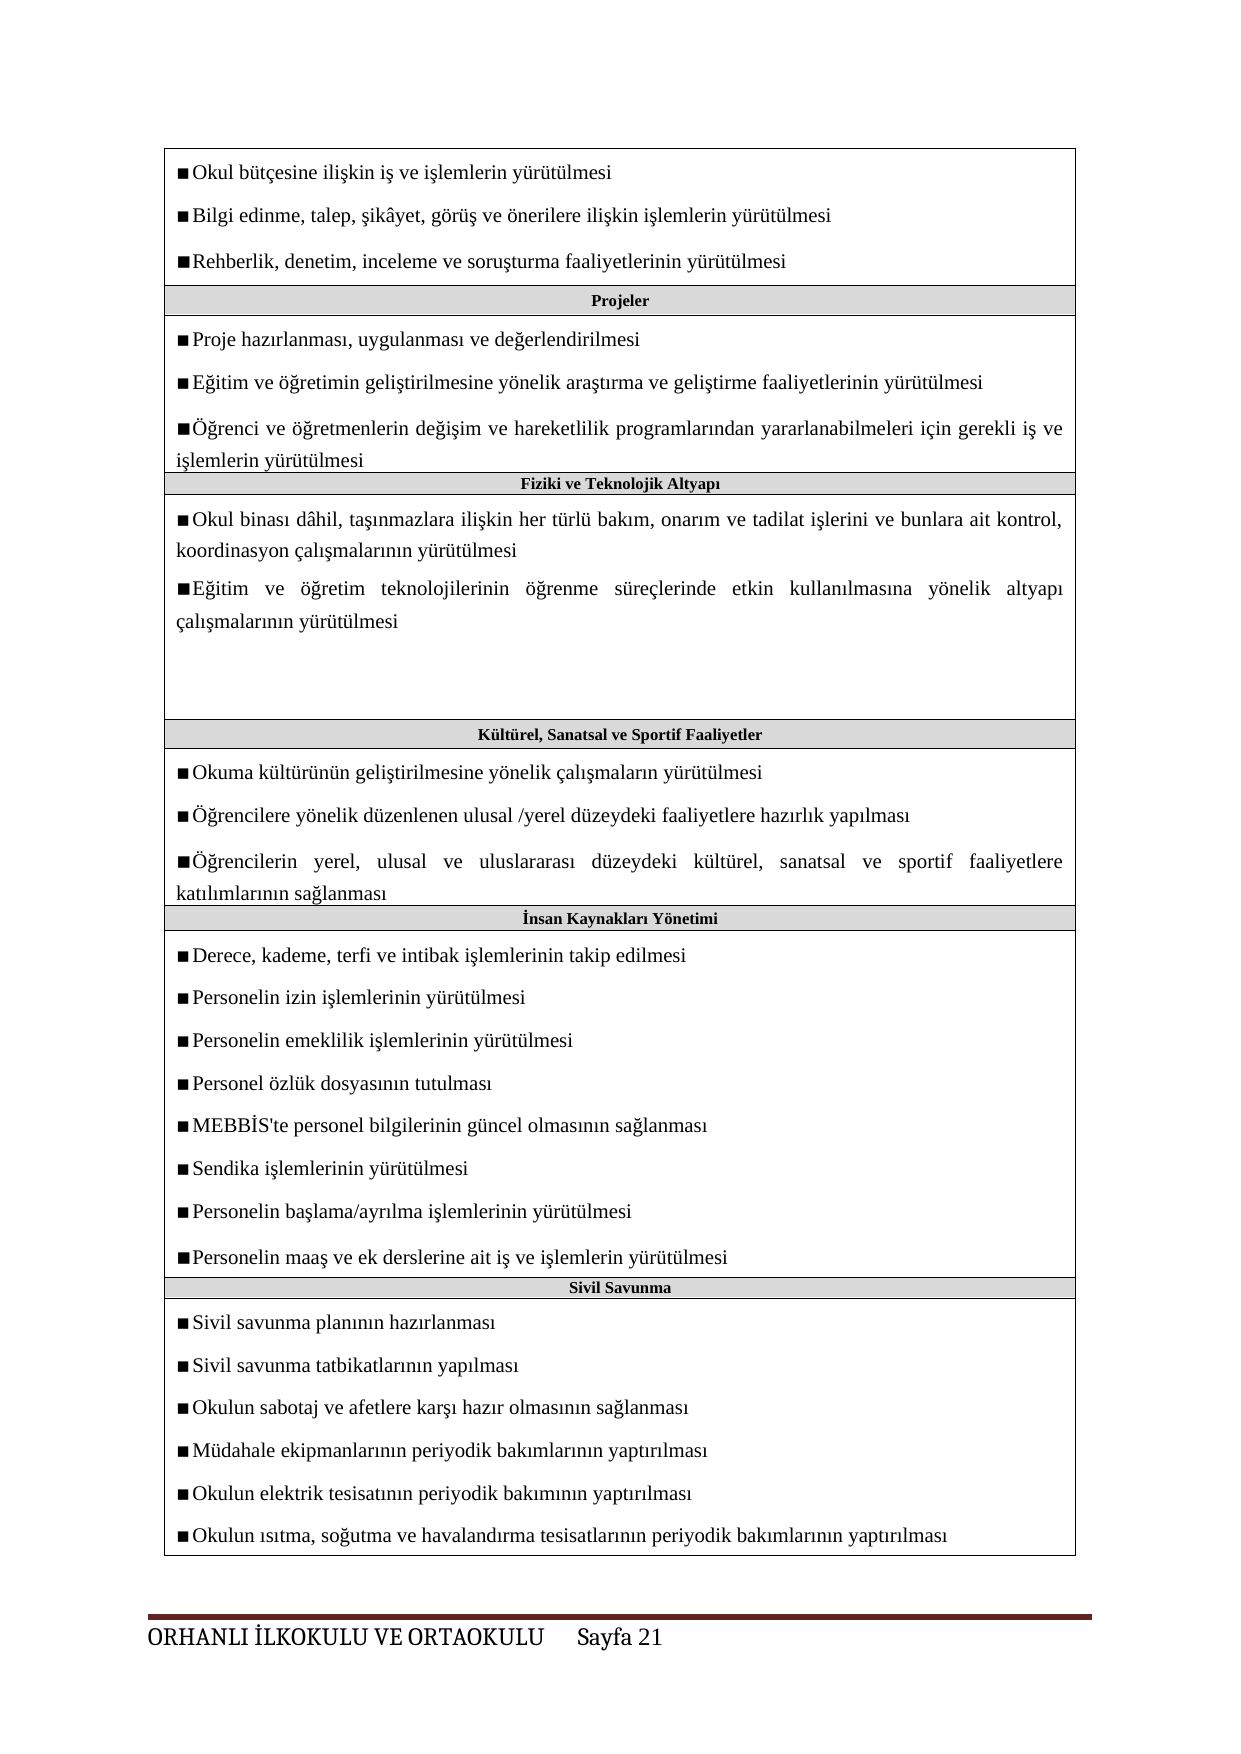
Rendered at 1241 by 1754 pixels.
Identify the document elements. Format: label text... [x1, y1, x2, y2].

table_cell Fiziki ve Teknolojik Altyapı [165, 473, 1075, 494]
table_cell Derece, kademe, terfi ve intibak işlemlerinin takip edilmesi Personelin izin işlemlerinin yürütülmesi Personelin emeklilik işlemlerinin yürütülmesi Personel özlük dosyasının tutulması MEBBİS'te personel bilgilerinin güncel olmasının sağlanması Sendika işlemlerinin yürütülmesi Personelin başlama/ayrılma işlemlerinin yürütülmesi Personelin maaş ve ek derslerine ait iş ve işlemlerin yürütülmesi [165, 931, 1075, 1277]
table_cell Proje hazırlanması, uygulanması ve değerlendirilmesi Eğitim ve öğretimin geliştirilmesine yönelik araştırma ve geliştirme faaliyetlerinin yürütülmesi Öğrenci ve öğretmenlerin değişim ve hareketlilik programlarından yararlanabilmeleri için gerekli iş ve işlemlerin yürütülmesi [165, 316, 1075, 472]
table_cell Okul binası dâhil, taşınmazlara ilişkin her türlü bakım, onarım ve tadilat işlerini ve bunlara ait kontrol, koordinasyon çalışmalarının yürütülmesi Eğitim ve öğretim teknolojilerinin öğrenme süreçlerinde etkin kullanılmasına yönelik altyapı çalışmalarının yürütülmesi [165, 495, 1075, 719]
table_cell Okuma kültürünün geliştirilmesine yönelik çalışmaların yürütülmesi Öğrencilere yönelik düzenlenen ulusal /yerel düzeydeki faaliyetlere hazırlık yapılması Öğrencilerin yerel, ulusal ve uluslararası düzeydeki kültürel, sanatsal ve sportif faaliyetlere katılımlarının sağlanması [165, 749, 1075, 905]
table_cell Sivil savunma planının hazırlanması Sivil savunma tatbikatlarının yapılması Okulun sabotaj ve afetlere karşı hazır olmasının sağlanması Müdahale ekipmanlarının periyodik bakımlarının yaptırılması Okulun elektrik tesisatının periyodik bakımının yaptırılması Okulun ısıtma, soğutma ve havalandırma tesisatlarının periyodik bakımlarının yaptırılması [165, 1299, 1075, 1555]
table_cell Kültürel, Sanatsal ve Sportif Faaliyetler [165, 720, 1075, 748]
table_cell Sivil Savunma [165, 1278, 1075, 1297]
table_cell Projeler [165, 286, 1075, 314]
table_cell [165, 149, 1075, 285]
table_cell İnsan Kaynakları Yönetimi [165, 906, 1075, 930]
